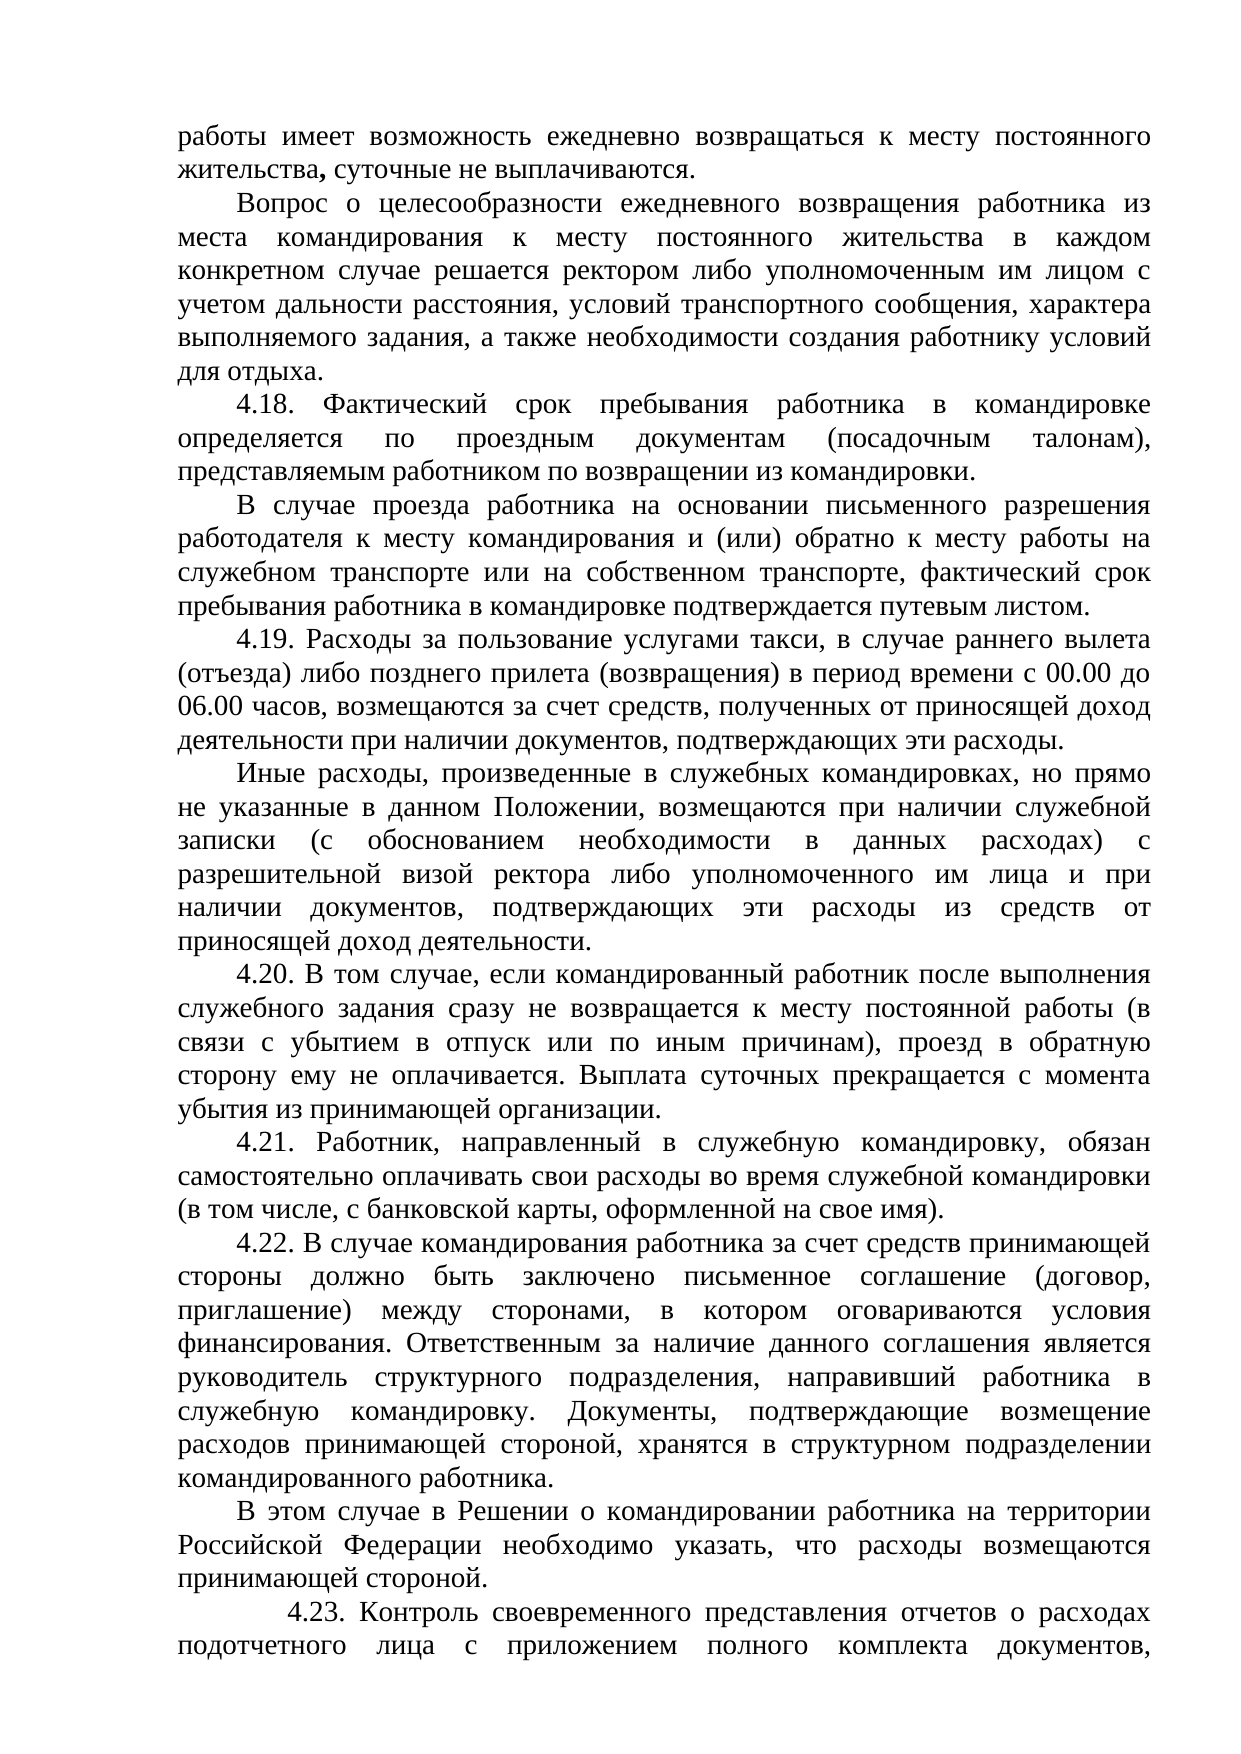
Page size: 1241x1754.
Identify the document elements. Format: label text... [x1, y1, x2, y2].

text 4.22. В случае командирования работника за счет средств принимающей стороны должно быть заключено письменное соглашение (договор, приглашение) между сторонами, в котором оговариваются условия финансирования. Ответственным за наличие данного соглашения является руководитель структурного подразделения, направивший работника в служебную командировку. Документы, подтверждающие возмещение расходов принимающей стороной, хранятся в структурном подразделении командированного работника. [177, 1225, 1152, 1493]
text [177, 118, 1152, 185]
text 4.18. Фактический срок пребывания работника в командировке определяется по проездным документам (посадочным талонам), представляемым работником по возвращении из командировки. [177, 386, 1152, 487]
text Иные расходы, произведенные в служебных командировках, но прямо не указанные в данном Положении, возмещаются при наличии служебной записки (с обоснованием необходимости в данных расходах) с разрешительной визой ректора либо уполномоченного им лица и при наличии документов, подтверждающих эти расходы из средств от приносящей доход деятельности. [177, 755, 1152, 957]
text Вопрос о целесообразности ежедневного возвращения работника из места командирования к месту постоянного жительства в каждом конкретном случае решается ректором либо уполномоченным им лицом с учетом дальности расстояния, условий транспортного сообщения, характера выполняемого задания, а также необходимости создания работнику условий для отдыха. [177, 185, 1152, 386]
text 4.19. Расходы за пользование услугами такси, в случае раннего вылета (отъезда) либо позднего прилета (возвращения) в период времени с 00.00 до 06.00 часов, возмещаются за счет средств, полученных от приносящей доход деятельности при наличии документов, подтверждающих эти расходы. [177, 621, 1152, 755]
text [177, 1594, 1152, 1661]
text 4.20. В том случае, если командированный работник после выполнения служебного задания сразу не возвращается к месту постоянной работы (в связи с убытием в отпуск или по иным причинам), проезд в обратную сторону ему не оплачивается. Выплата суточных прекращается с момента убытия из принимающей организации. [177, 957, 1152, 1124]
text В этом случае в Решении о командировании работника на территории Российской Федерации необходимо указать, что расходы возмещаются принимающей стороной. [177, 1493, 1152, 1594]
text В случае проезда работника на основании письменного разрешения работодателя к месту командирования и (или) обратно к месту работы на служебном транспорте или на собственном транспорте, фактический срок пребывания работника в командировке подтверждается путевым листом. [177, 487, 1152, 621]
text 4.21. Работник, направленный в служебную командировку, обязан самостоятельно оплачивать свои расходы во время служебной командировки (в том числе, с банковской карты, оформленной на свое имя). [177, 1124, 1152, 1225]
